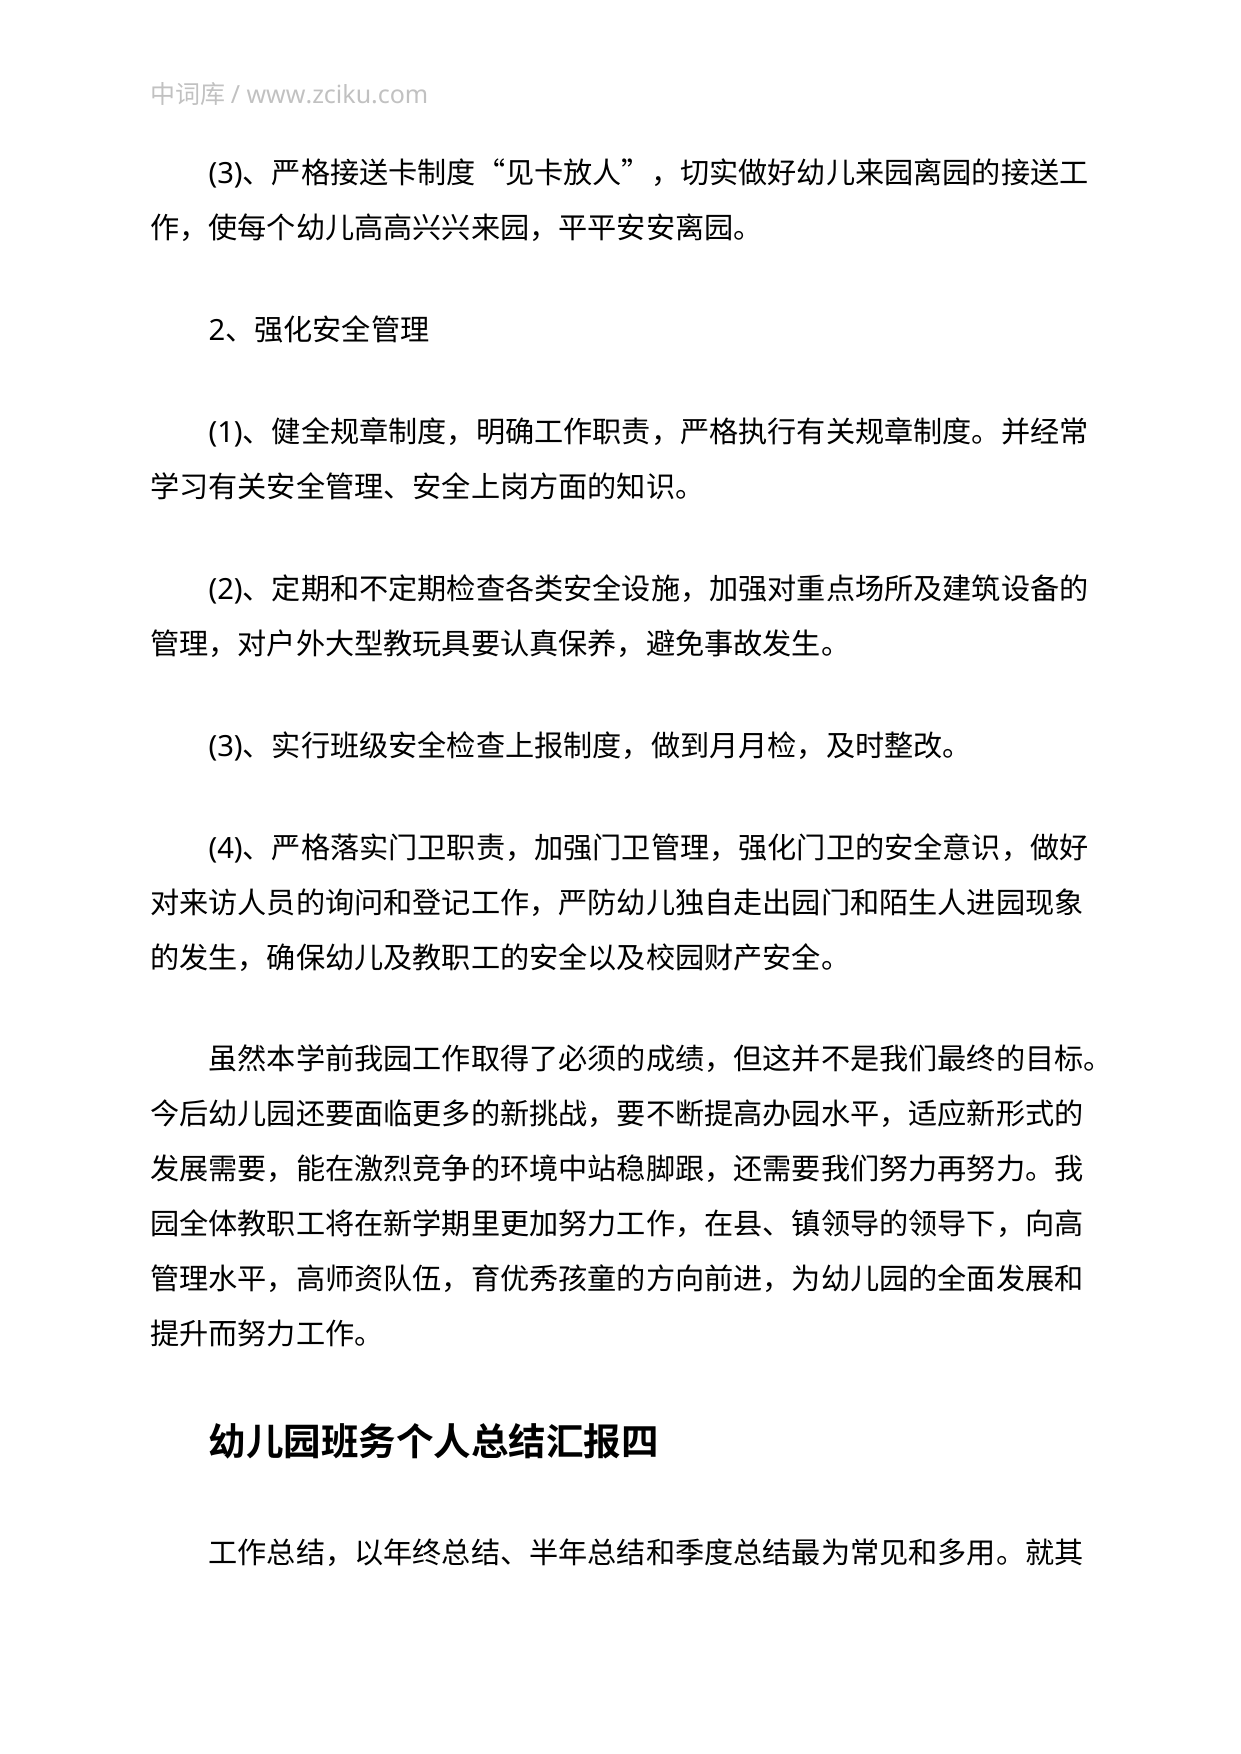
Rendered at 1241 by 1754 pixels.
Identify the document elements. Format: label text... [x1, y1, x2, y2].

text 幼儿园班务个人总结汇报四 [150, 1412, 1090, 1466]
text (3)、实行班级安全检查上报制度，做到月月检，及时整改。 [150, 722, 1090, 765]
text 虽然本学前我园工作取得了必须的成绩，但这并不是我们最终的目标。今后幼儿园还要面临更多的新挑战，要不断提高办园水平，适应新形式的发展需要，能在激烈竞争的环境中站稳脚跟，还需要我们努力再努力。我园全体教职工将在新学期里更加努力工作，在县、镇领导的领导下，向高管理水平，高师资队伍，育优秀孩童的方向前进，为幼儿园的全面发展和提升而努力工作。 [150, 1036, 1090, 1353]
text 2、强化安全管理 [150, 307, 1090, 349]
text (1)、健全规章制度，明确工作职责，严格执行有关规章制度。并经常学习有关安全管理、安全上岗方面的知识。 [150, 409, 1090, 506]
text (2)、定期和不定期检查各类安全设施，加强对重点场所及建筑设备的管理，对户外大型教玩具要认真保养，避免事故发生。 [150, 566, 1090, 663]
text (3)、严格接送卡制度“见卡放人”，切实做好幼儿来园离园的接送工作，使每个幼儿高高兴兴来园，平平安安离园。 [150, 150, 1090, 247]
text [150, 1529, 1090, 1572]
text (4)、严格落实门卫职责，加强门卫管理，强化门卫的安全意识，做好对来访人员的询问和登记工作，严防幼儿独自走出园门和陌生人进园现象的发生，确保幼儿及教职工的安全以及校园财产安全。 [150, 824, 1090, 976]
